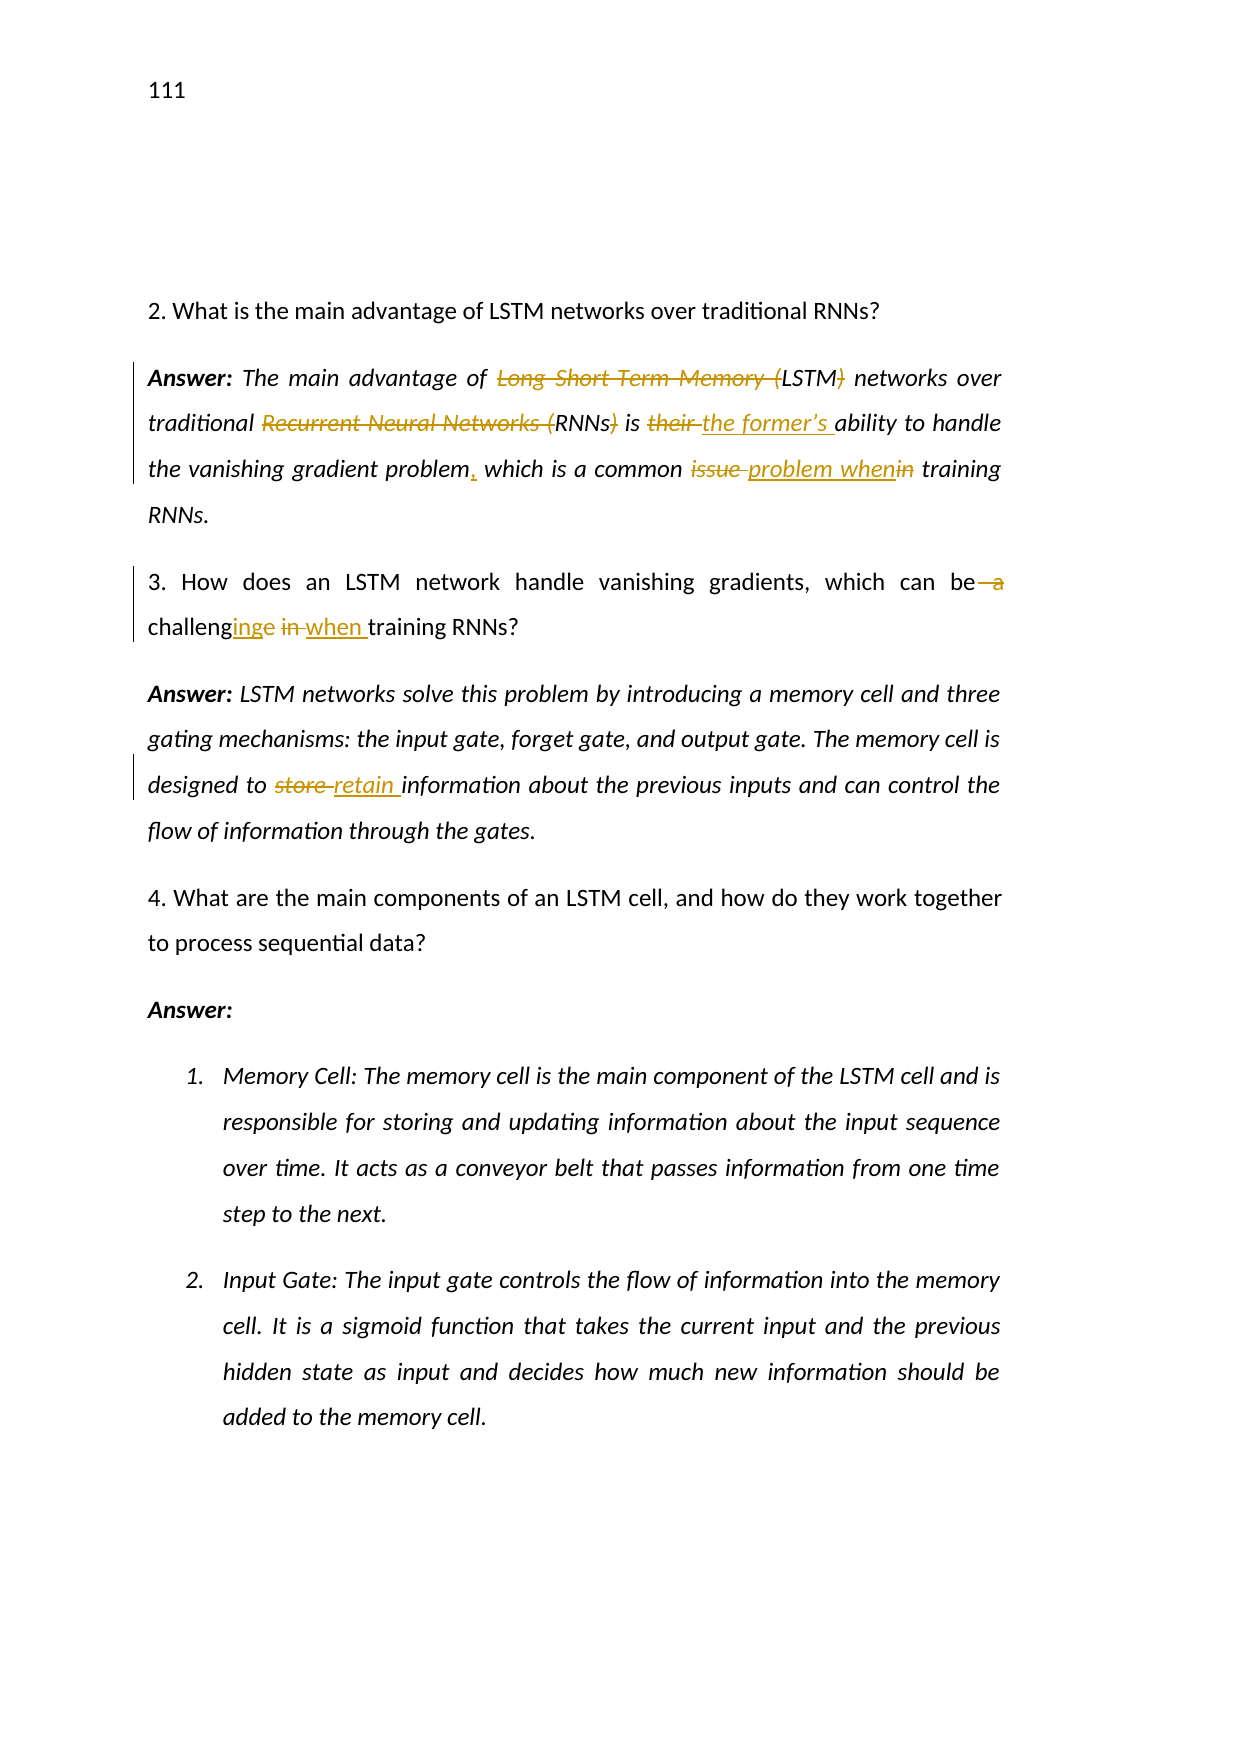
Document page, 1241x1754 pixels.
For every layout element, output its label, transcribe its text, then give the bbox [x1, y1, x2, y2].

list Input Gate: The input gate controls the flow of information into the memory cell. It is a sigmoid function that takes the current input and the previous hidden state as input and decides how much new information should be added to the memory cell. [185, 1264, 1004, 1432]
text Answer: The main advantage of LSTM networks over traditional RNNs is ability to handle the vanishing gradient problem which is a common training RNNs. [148, 362, 1004, 529]
text Answer: LSTM networks solve this problem by introducing a memory cell and three gating mechanisms: the input gate, forget gate, and output gate. The memory cell is designed to information about the previous inputs and can control the flow of information through the gates. [148, 678, 1004, 846]
text 4. What are the main components of an LSTM cell, and how do they work together to process sequential data? [148, 882, 1004, 958]
text 3. How does an LSTM network handle vanishing gradients, which can be challeng training RNNs? [148, 566, 1004, 642]
text 2. What is the main advantage of LSTM networks over traditional RNNs? [148, 295, 1004, 326]
list Memory Cell: The memory cell is the main component of the LSTM cell and is responsible for storing and updating information about the input sequence over time. It acts as a conveyor belt that passes information from one time step to the next. [185, 1061, 1004, 1228]
text Answer: [148, 994, 1004, 1024]
